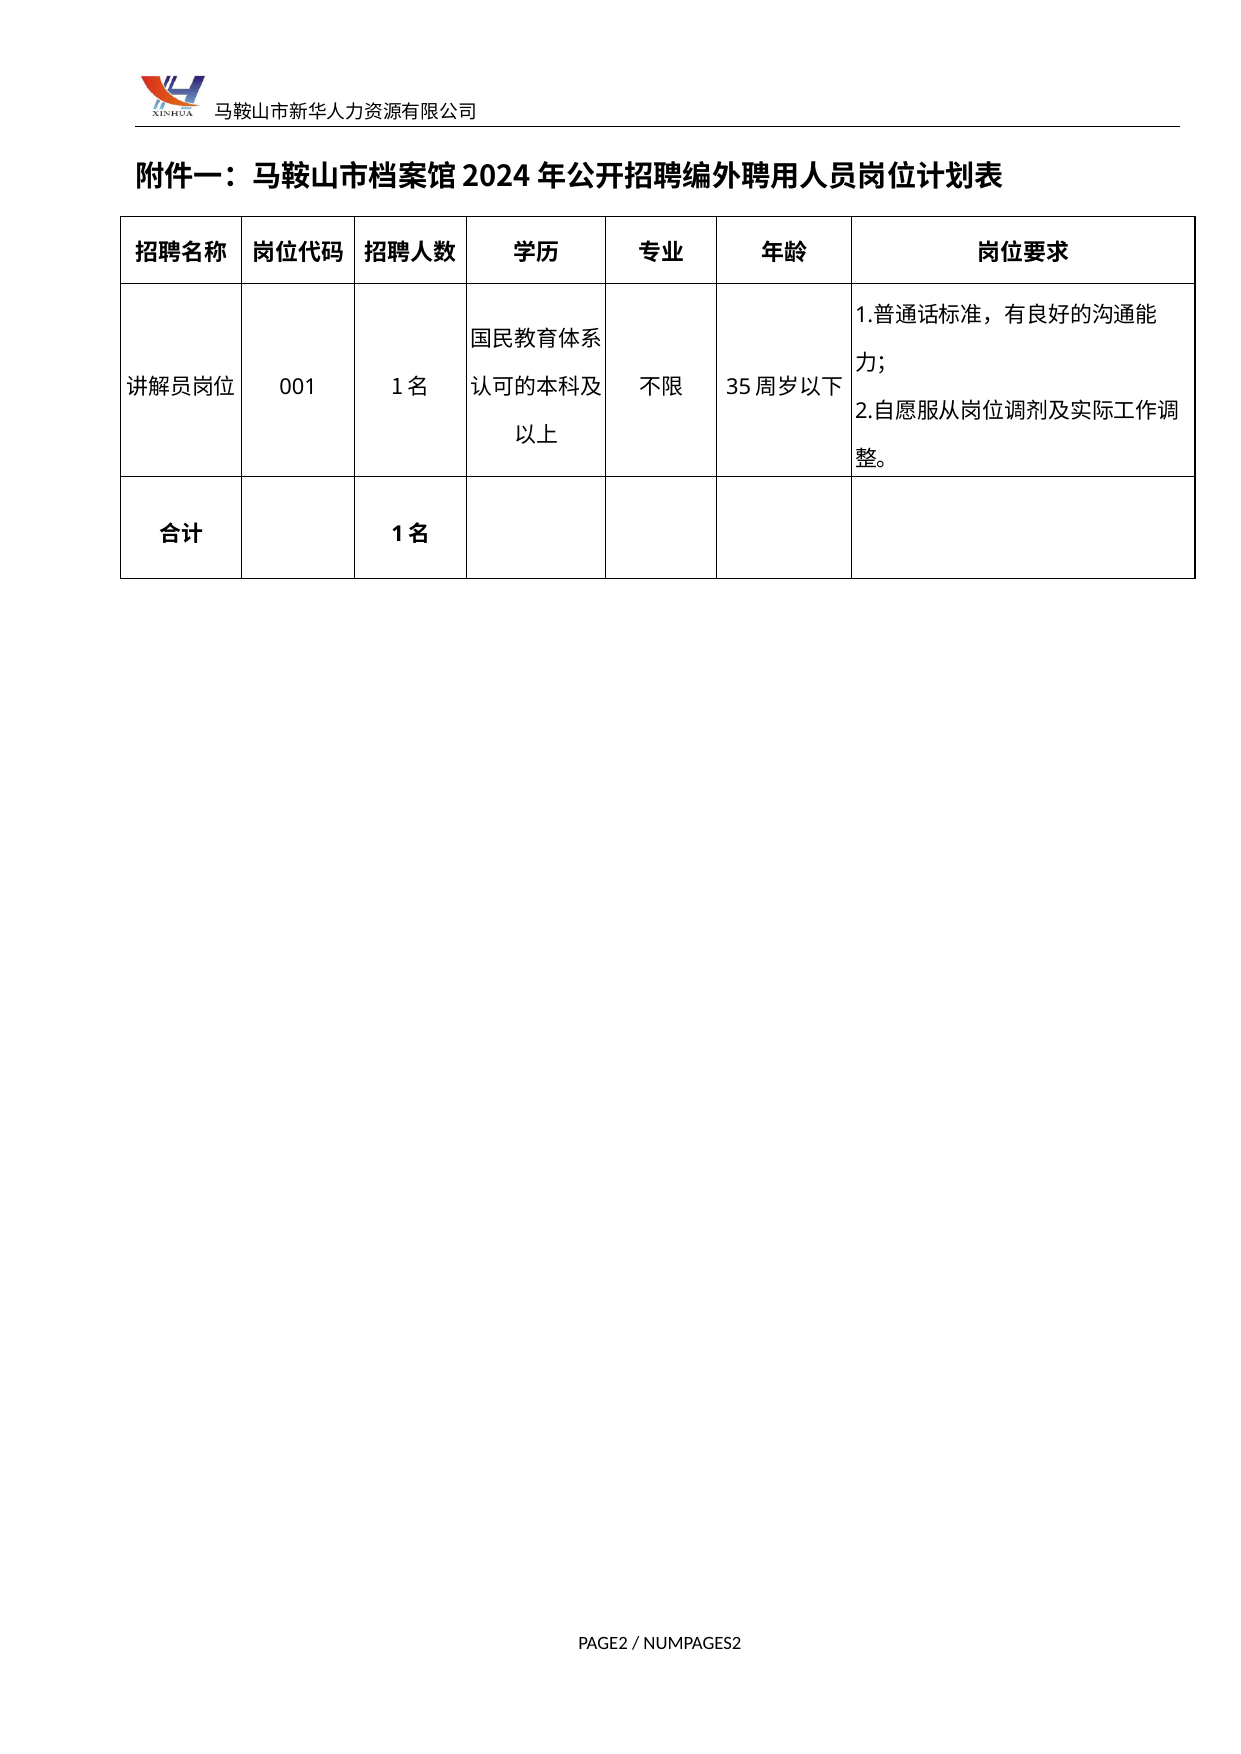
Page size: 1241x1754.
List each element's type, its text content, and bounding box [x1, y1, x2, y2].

table_header 专业 [606, 217, 716, 283]
table_header 招聘名称 [121, 217, 241, 283]
table_cell 讲解员岗位 [121, 284, 241, 476]
table_cell 001 [242, 284, 354, 476]
table_header 岗位要求 [852, 217, 1194, 283]
table_header 招聘人数 [355, 217, 466, 283]
table_cell 不限 [606, 284, 716, 476]
table_header 学历 [467, 217, 605, 283]
picture [135, 75, 214, 119]
table_cell 合计 [121, 477, 241, 578]
table_header 年龄 [717, 217, 851, 283]
table_cell 1.普通话标准，有良好的沟通能力； 2.自愿服从岗位调剂及实际工作调整。 [852, 284, 1194, 476]
table_cell [242, 477, 354, 578]
table_cell 国民教育体系认可的本科及以上 [467, 284, 605, 476]
text 附件一：马鞍山市档案馆2024年公开招聘编外聘用人员岗位计划表 [135, 152, 1108, 194]
table_cell [852, 477, 1194, 578]
table_cell [467, 477, 605, 578]
table_cell 1名 [355, 477, 466, 578]
table_cell [606, 477, 716, 578]
table_cell 1名 [355, 284, 466, 476]
table_header 岗位代码 [242, 217, 354, 283]
table_cell [717, 477, 851, 578]
table_cell 35周岁以下 [717, 284, 851, 476]
